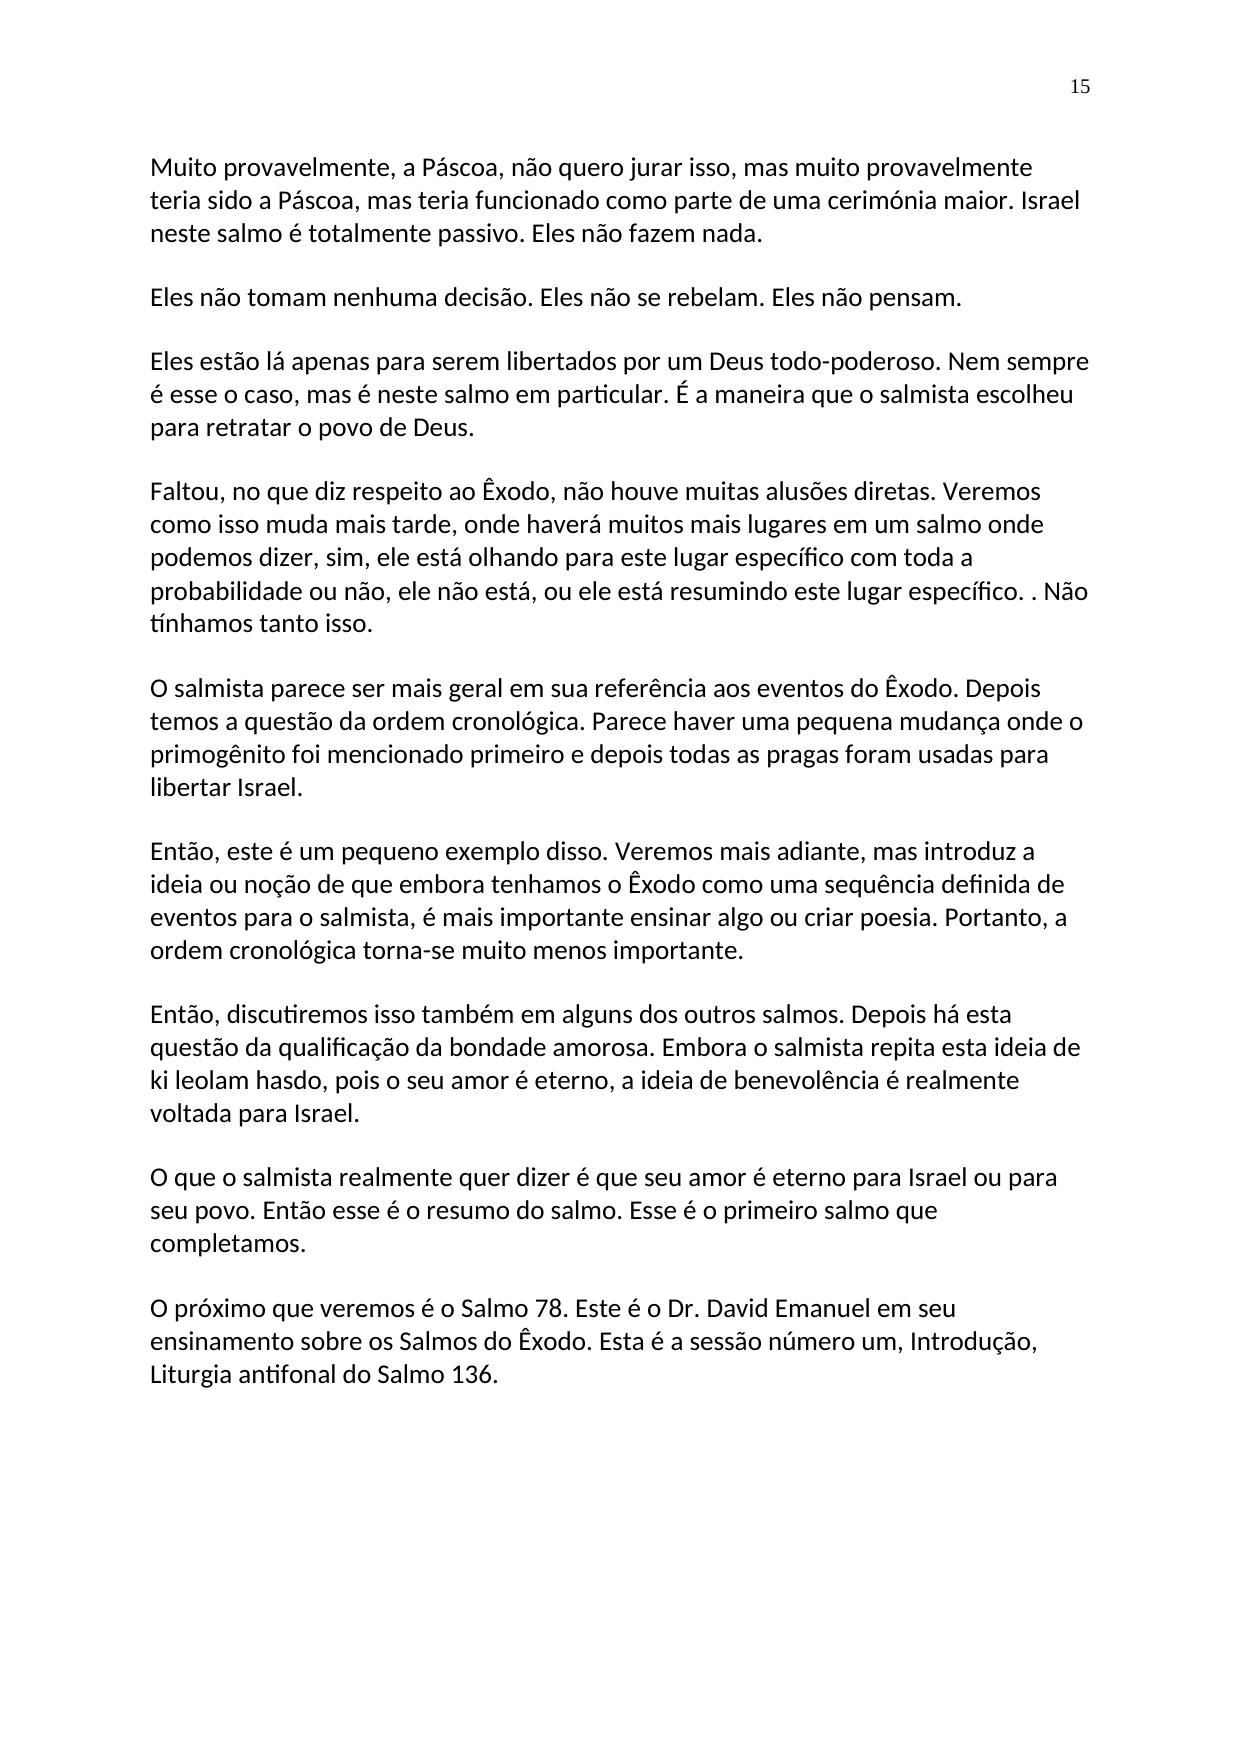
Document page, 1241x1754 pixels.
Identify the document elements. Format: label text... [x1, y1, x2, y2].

text O salmista parece ser mais geral em sua referência aos eventos do Êxodo. Depois temos a questão da ordem cronológica. Parece haver uma pequena mudança onde o primogênito foi mencionado primeiro e depois todas as pragas foram usadas para libertar Israel. [150, 671, 1090, 803]
text Eles não tomam nenhuma decisão. Eles não se rebelam. Eles não pensam. [150, 280, 1090, 313]
text Então, discutiremos isso também em alguns dos outros salmos. Depois há esta questão da qualificação da bondade amorosa. Embora o salmista repita esta ideia de ki leolam hasdo, pois o seu amor é eterno, a ideia de benevolência é realmente voltada para Israel. [150, 997, 1090, 1129]
text Faltou, no que diz respeito ao Êxodo, não houve muitas alusões diretas. Veremos como isso muda mais tarde, onde haverá muitos mais lugares em um salmo onde podemos dizer, sim, ele está olhando para este lugar específico com toda a probabilidade ou não, ele não está, ou ele está resumindo este lugar específico. . Não tínhamos tanto isso. [150, 474, 1090, 640]
text O próximo que veremos é o Salmo 78. Este é o Dr. David Emanuel em seu ensinamento sobre os Salmos do Êxodo. Esta é a sessão número um, Introdução, Liturgia antifonal do Salmo 136. [150, 1291, 1090, 1390]
text Muito provavelmente, a Páscoa, não quero jurar isso, mas muito provavelmente teria sido a Páscoa, mas teria funcionado como parte de uma cerimónia maior. Israel neste salmo é totalmente passivo. Eles não fazem nada. [150, 150, 1090, 249]
text O que o salmista realmente quer dizer é que seu amor é eterno para Israel ou para seu povo. Então esse é o resumo do salmo. Esse é o primeiro salmo que completamos. [150, 1161, 1090, 1259]
text Então, este é um pequeno exemplo disso. Veremos mais adiante, mas introduz a ideia ou noção de que embora tenhamos o Êxodo como uma sequência definida de eventos para o salmista, é mais importante ensinar algo ou criar poesia. Portanto, a ordem cronológica torna-se muito menos importante. [150, 834, 1090, 966]
text Eles estão lá apenas para serem libertados por um Deus todo-poderoso. Nem sempre é esse o caso, mas é neste salmo em particular. É a maneira que o salmista escolheu para retratar o povo de Deus. [150, 344, 1090, 443]
